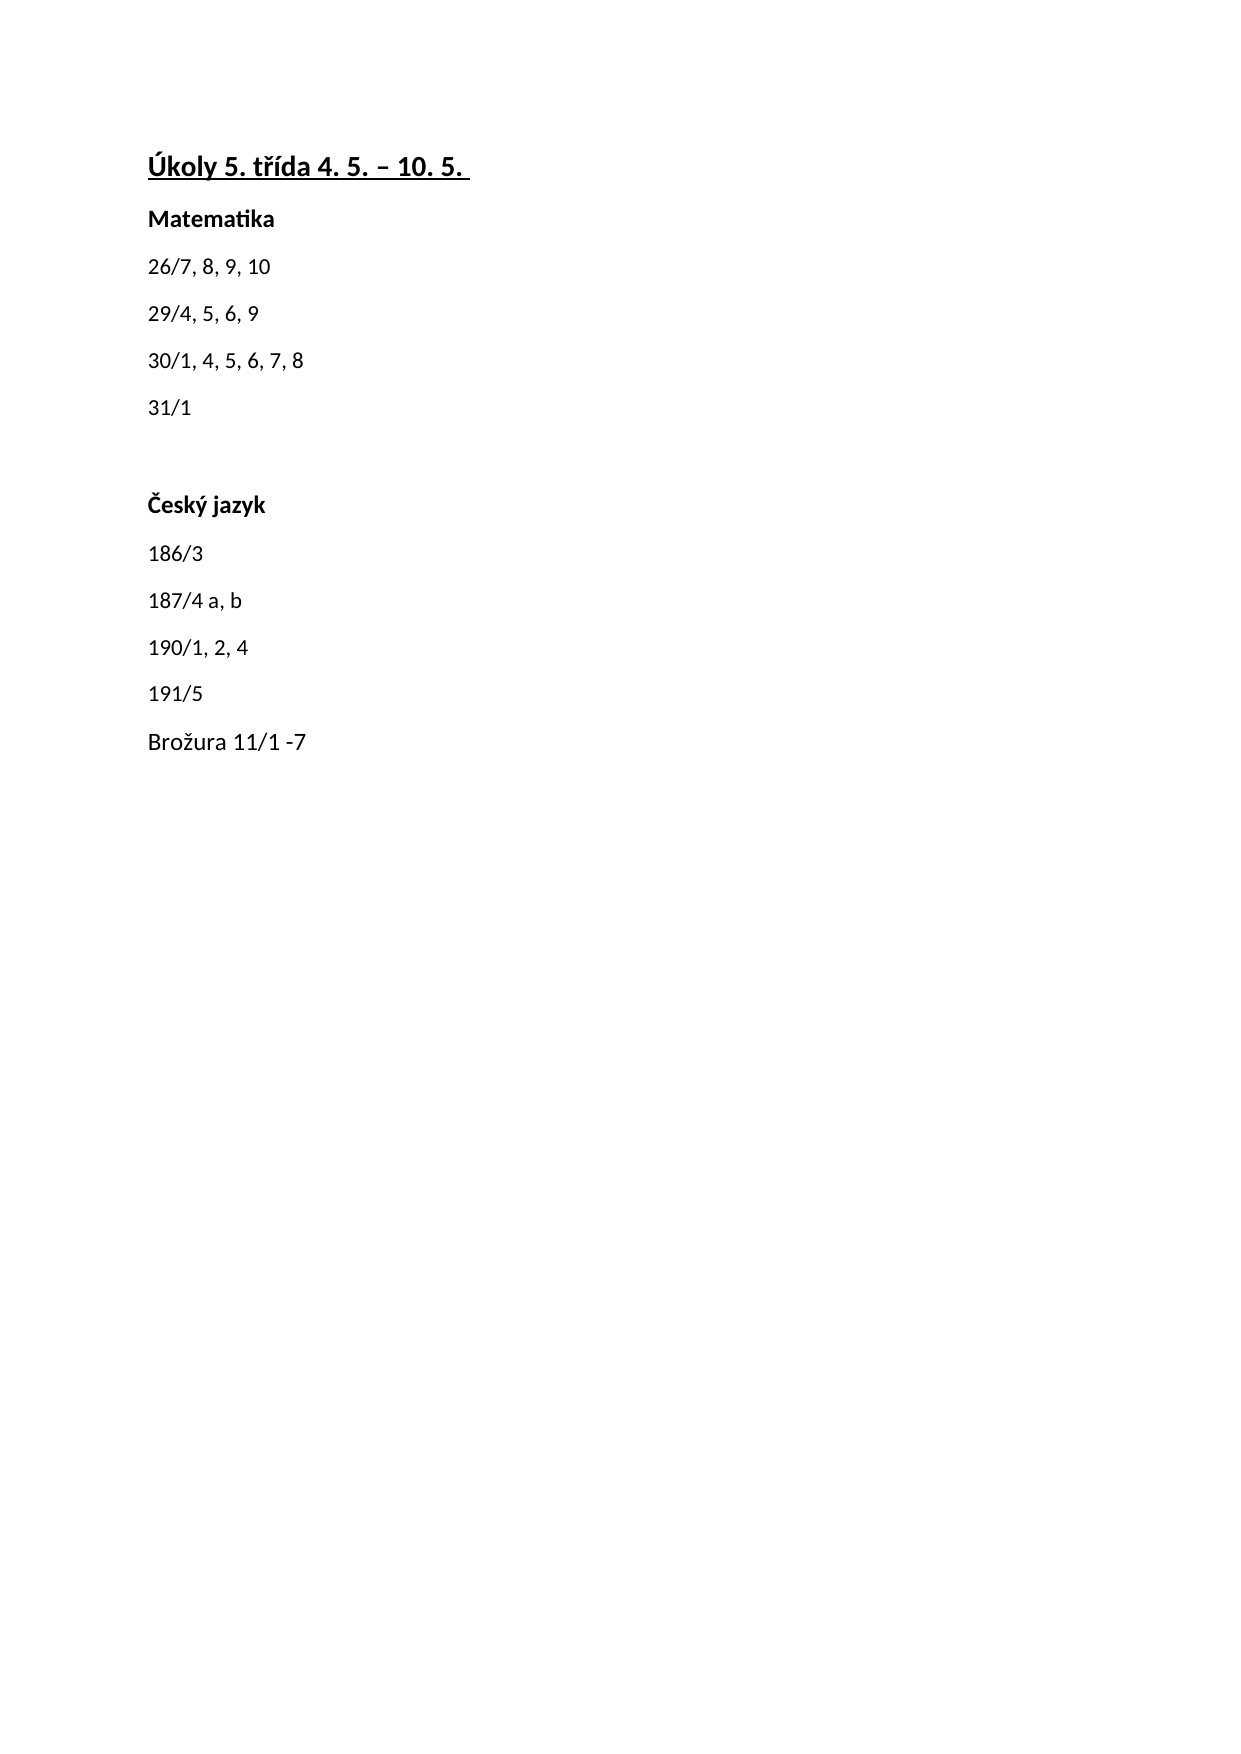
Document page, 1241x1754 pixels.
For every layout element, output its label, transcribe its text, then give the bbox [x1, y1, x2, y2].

text 26/7, 8, 9, 10 [148, 252, 1093, 280]
text 186/3 [148, 539, 1093, 567]
text Český jazyk [148, 489, 1093, 520]
text 187/4 a, b [148, 586, 1093, 614]
text Matematika [148, 203, 1093, 233]
text 190/1, 2, 4 [148, 633, 1093, 661]
text 29/4, 5, 6, 9 [148, 299, 1093, 327]
text 31/1 [148, 393, 1093, 421]
text 30/1, 4, 5, 6, 7, 8 [148, 346, 1093, 374]
text 191/5 [148, 679, 1093, 708]
text Brožura 11/1 -7 [148, 726, 1093, 757]
text Úkoly 5. třída 4. 5. – 10. 5. [148, 148, 1093, 183]
